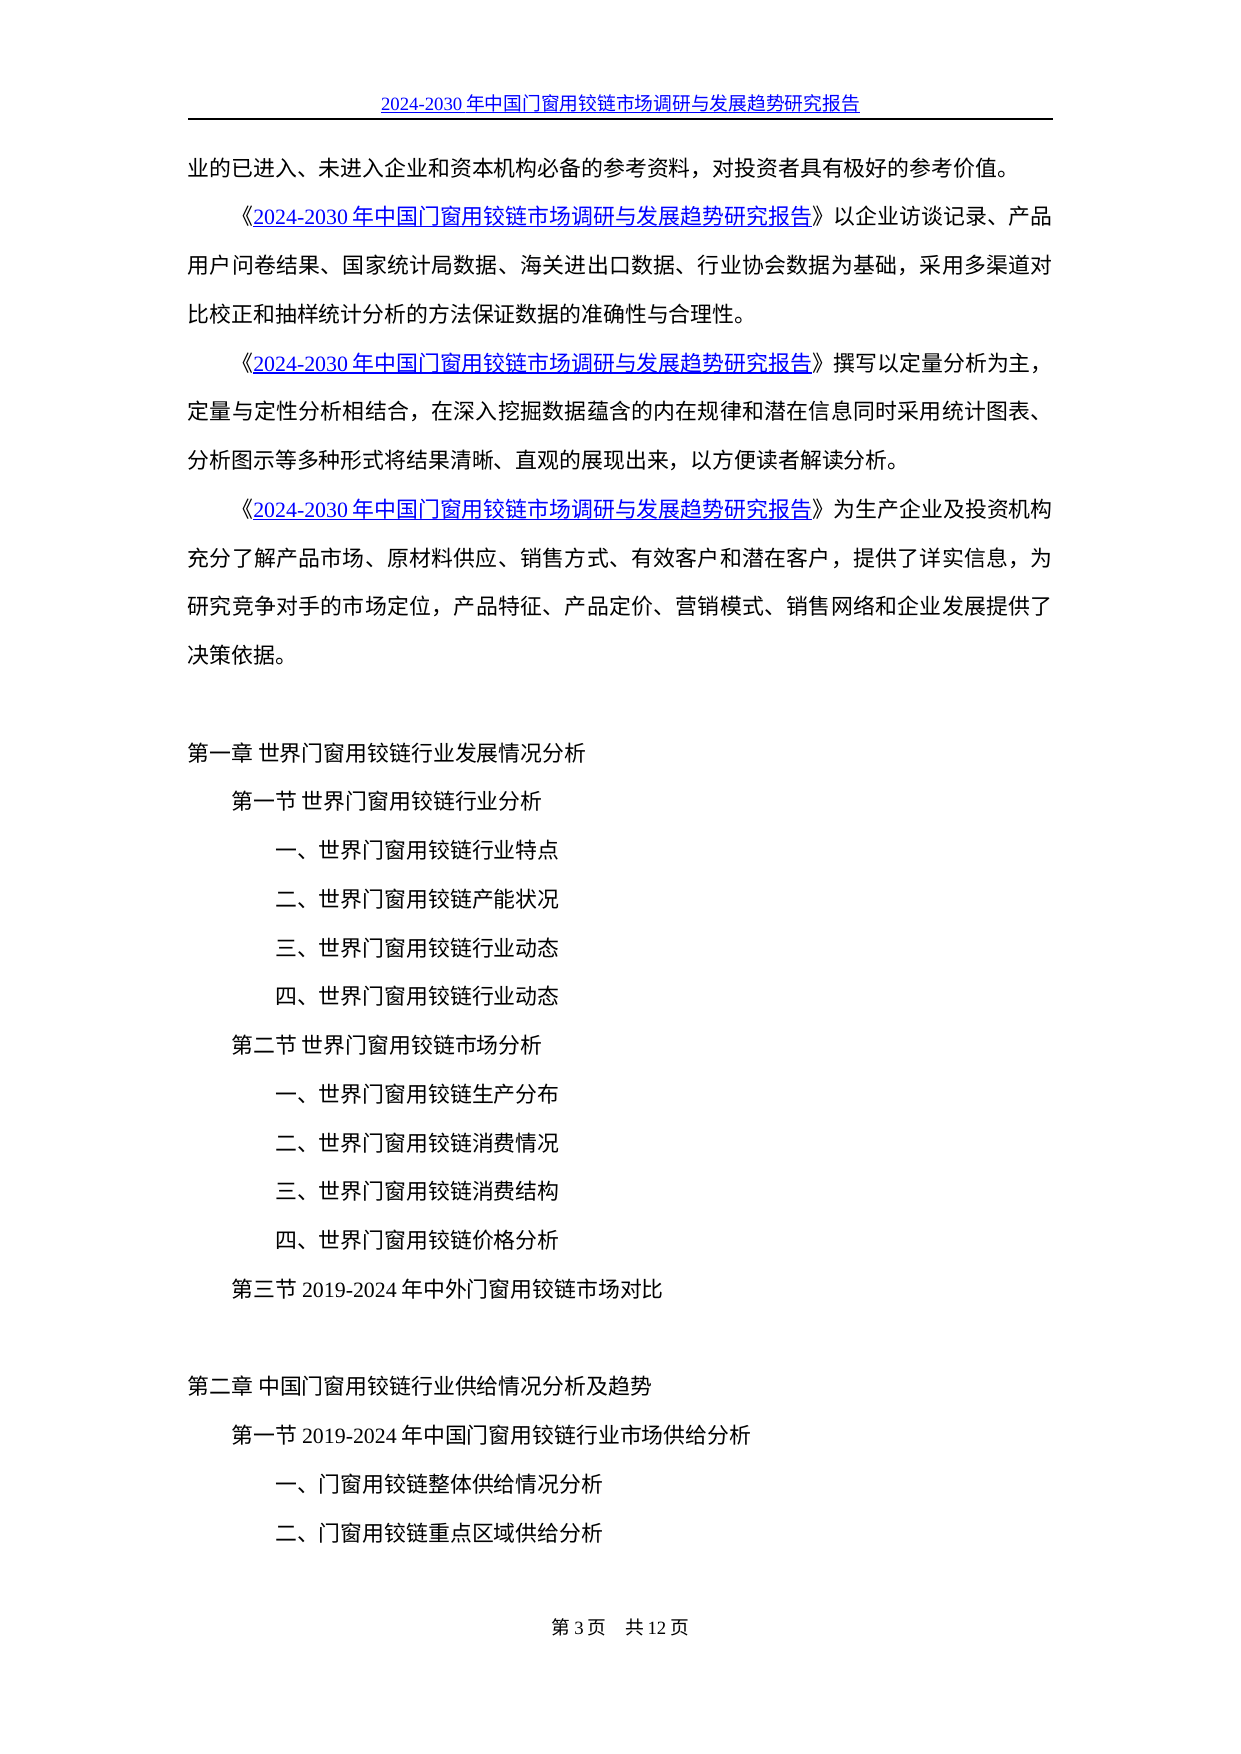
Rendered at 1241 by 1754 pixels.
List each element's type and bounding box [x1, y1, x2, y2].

text [187, 150, 1053, 1548]
